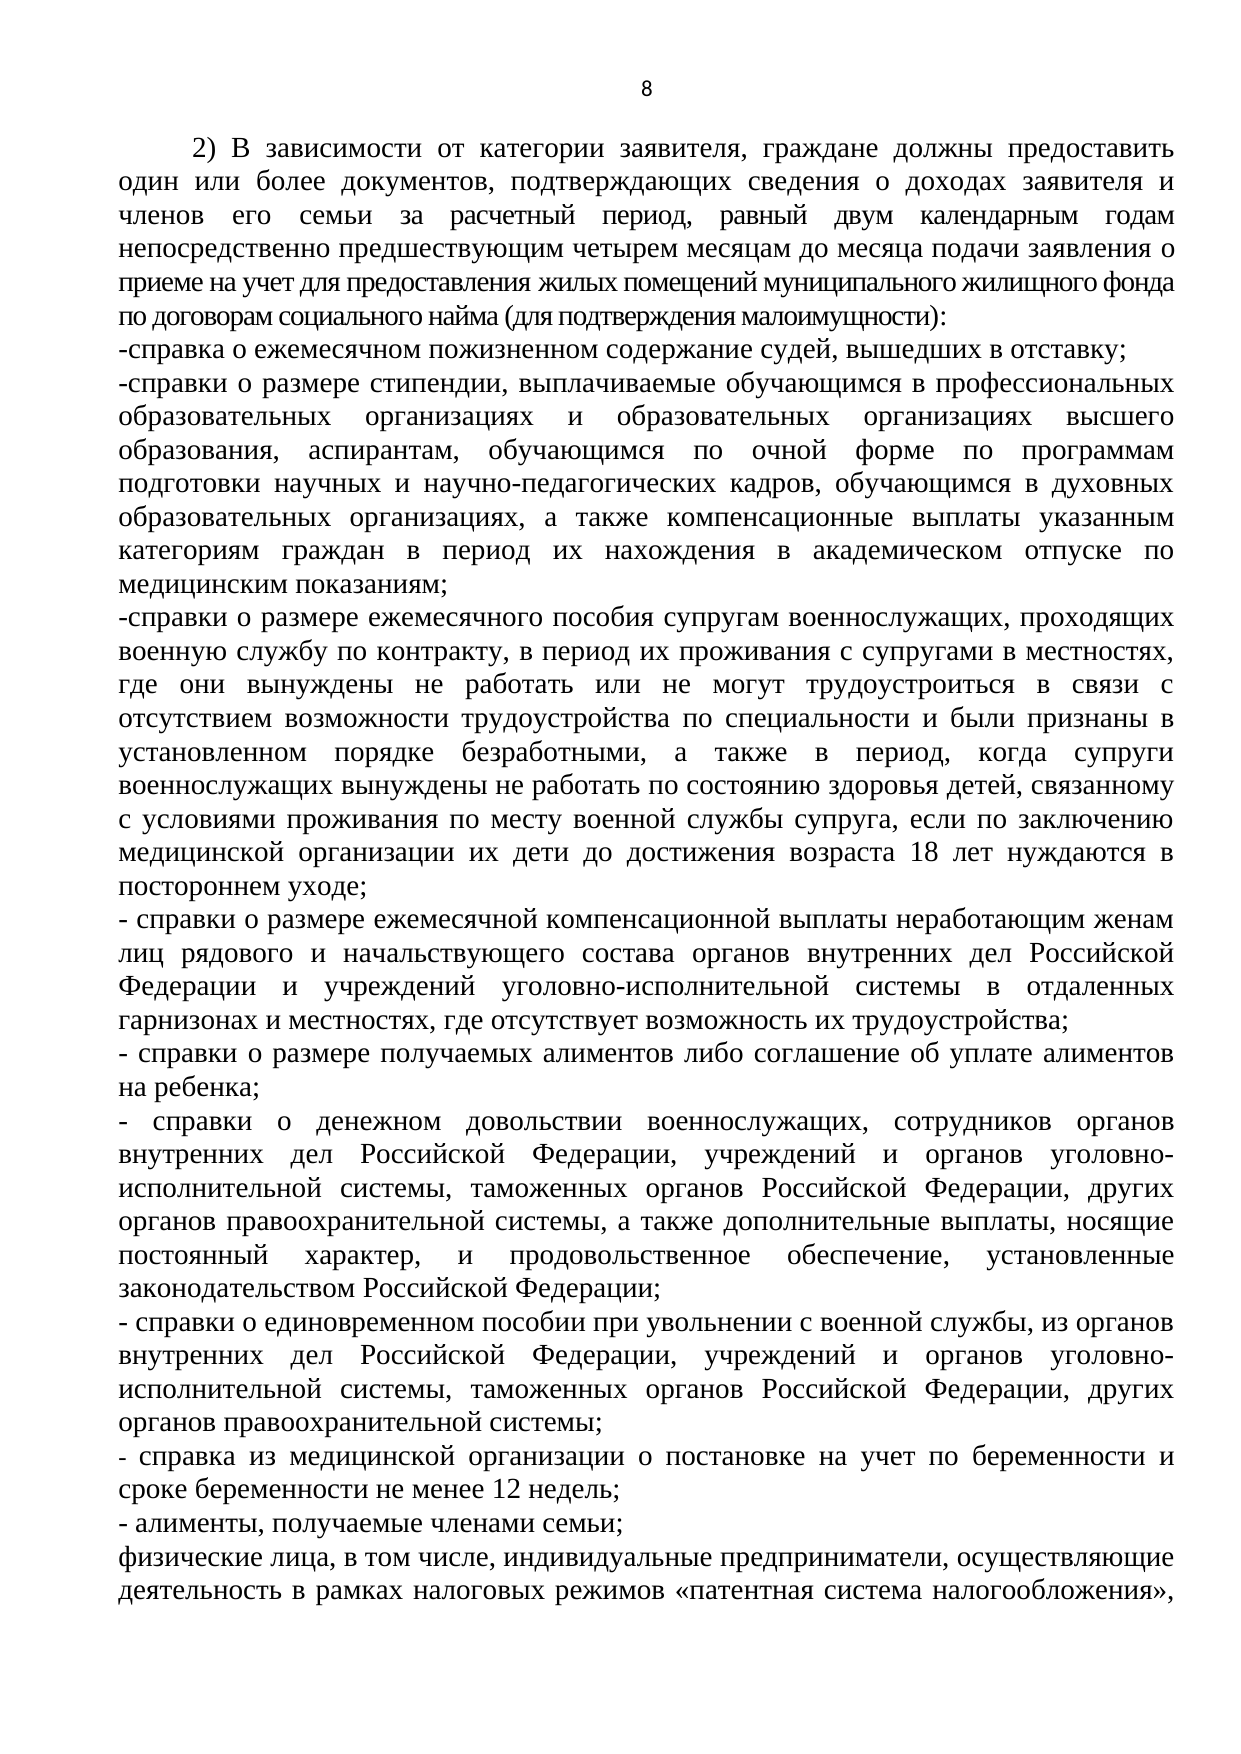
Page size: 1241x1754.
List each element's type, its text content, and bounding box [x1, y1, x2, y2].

text - справки о размере получаемых алиментов либо соглашение об уплате алиментов на ребенка; [118, 1036, 1175, 1103]
text -справки о размере стипендии, выплачиваемые обучающимся в профессиональных образовательных организациях и образовательных организациях высшего образования, аспирантам, обучающимся по очной форме по программам подготовки научных и научно-педагогических кадров, обучающимся в духовных образовательных организациях, а также компенсационные выплаты указанным категориям граждан в период их нахождения в академическом отпуске по медицинским показаниям; [118, 365, 1175, 599]
text - справки о денежном довольствии военнослужащих, сотрудников органов внутренних дел Российской Федерации, учреждений и органов уголовно-исполнительной системы, таможенных органов Российской Федерации, других органов правоохранительной системы, а также дополнительные выплаты, носящие постоянный характер, и продовольственное обеспечение, установленные законодательством Российской Федерации; [118, 1103, 1175, 1304]
text - справка из медицинской организации о постановке на учет по беременности и сроке беременности не менее 12 недель; [118, 1438, 1175, 1505]
text -справка о ежемесячном пожизненном содержание судей, вышедших в отставку; [118, 331, 1175, 365]
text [118, 1539, 1175, 1606]
text - справки о размере ежемесячной компенсационной выплаты неработающим женам лиц рядового и начальствующего состава органов внутренних дел Российской Федерации и учреждений уголовно-исполнительной системы в отдаленных гарнизонах и местностях, где отсутствует возможность их трудоустройства; [118, 901, 1175, 1036]
text - справки о единовременном пособии при увольнении с военной службы, из органов внутренних дел Российской Федерации, учреждений и органов уголовно-исполнительной системы, таможенных органов Российской Федерации, других органов правоохранительной системы; [118, 1304, 1175, 1438]
text -справки о размере ежемесячного пособия супругам военнослужащих, проходящих военную службу по контракту, в период их проживания с супругами в местностях, где они вынуждены не работать или не могут трудоустроиться в связи с отсутствием возможности трудоустройства по специальности и были признаны в установленном порядке безработными, а также в период, когда супруги военнослужащих вынуждены не работать по состоянию здоровья детей, связанному с условиями проживания по месту военной службы супруга, если по заключению медицинской организации их дети до достижения возраста 18 лет нуждаются в постороннем уходе; [118, 599, 1175, 901]
text - алименты, получаемые членами семьи; [118, 1505, 1175, 1539]
text 2) В зависимости от категории заявителя, граждане должны предоставить один или более документов, подтверждающих сведения о доходах заявителя и членов его семьи за расчетный период, равный двум календарным годам непосредственно предшествующим четырем месяцам до месяца подачи заявления о приеме на учет для предоставления жилых помещений муниципального жилищного фонда по договорам социального найма (для подтверждения малоимущности): [118, 130, 1175, 331]
